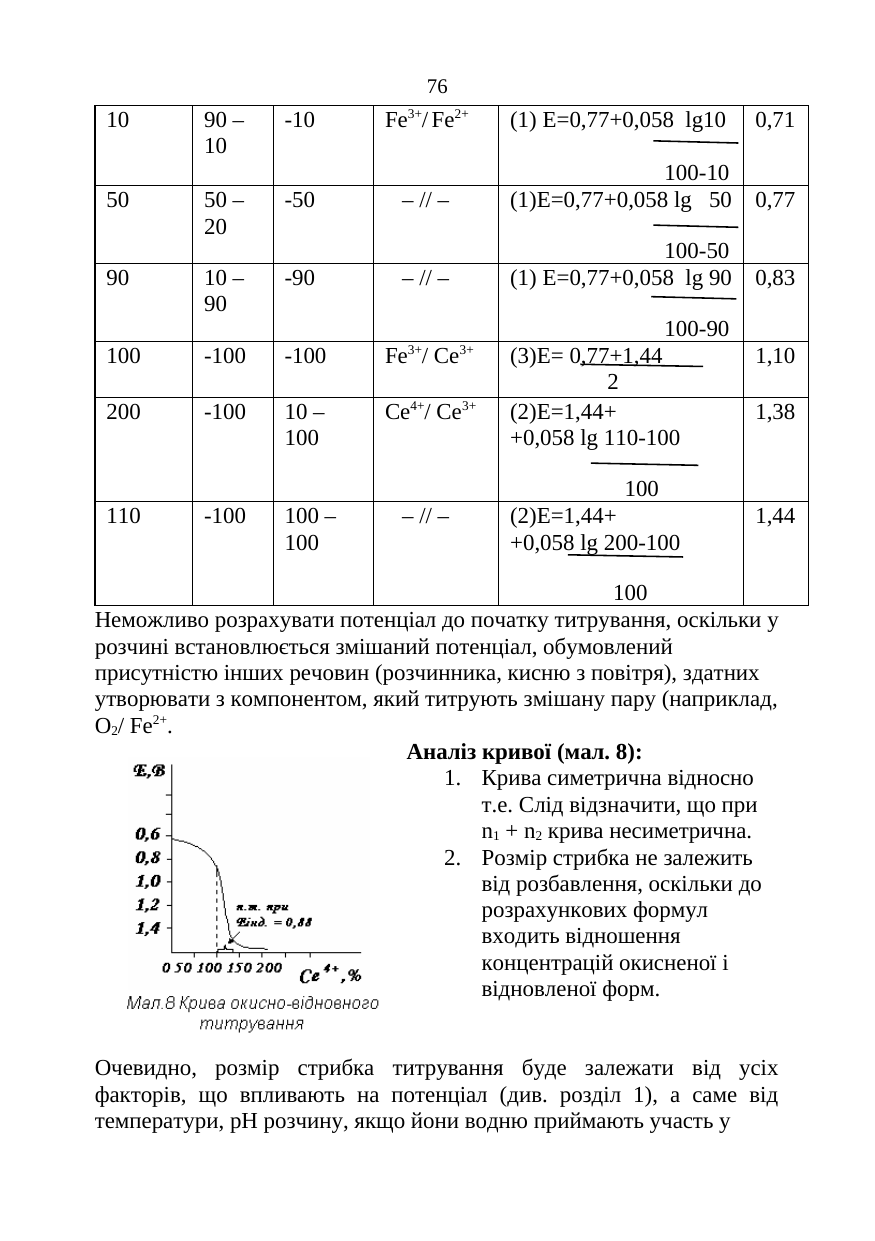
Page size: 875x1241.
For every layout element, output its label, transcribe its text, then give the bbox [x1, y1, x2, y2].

table_cell – // – [374, 186, 498, 263]
table_cell -10 [274, 106, 373, 185]
table_cell 0,77 [744, 186, 808, 263]
table_cell -100 [274, 342, 373, 397]
text Неможливо розрахувати потенціал до початку титрування, оскільки у розчині встановлюється змішаний потенціал, обумовлений присутністю інших речовин (розчинника, кисню з повітря), здатних утворювати з компонентом, який титрують змішану пару (наприклад, О2/ Fe2+. [94, 606, 779, 738]
table_cell – // – [374, 264, 498, 341]
table_cell (2)Е=1,44+ +0,058 lg 110-100 100 [499, 398, 743, 501]
table_cell 1,38 [744, 398, 808, 501]
table_cell (1)Е=0,77+0,058 lg 50 100-50 [499, 186, 743, 263]
table_cell 100 – 100 [274, 502, 373, 605]
list Розмір стрибка не залежить від розбавлення, оскільки до розрахункових формул входить відношення концентрацій окисненої і відновленої форм. [388, 843, 779, 1002]
list Крива симетрична відносно т.е. Слід відзначити, що при n1 + n2 крива несиметрична. [388, 764, 779, 843]
table_cell 1,10 [744, 342, 808, 397]
table_cell Fe3+/ Fe2+ [374, 106, 498, 185]
table_cell 90 – 10 [193, 106, 273, 185]
table_cell 110 [96, 502, 192, 605]
table_cell 10 – 90 [193, 264, 273, 341]
table_cell 50 [96, 186, 192, 263]
table_cell -100 [193, 398, 273, 501]
table_cell 0,71 [744, 106, 808, 185]
table_cell 200 [96, 398, 192, 501]
table_cell 90 [96, 264, 192, 341]
table_cell -50 [274, 186, 373, 263]
table_cell 1,44 [744, 502, 808, 605]
table_cell (2)Е=1,44+ +0,058 lg 200-100 100 [499, 502, 743, 605]
table_cell -100 [193, 502, 273, 605]
table_cell 0,83 [744, 264, 808, 341]
table_cell – // – [374, 502, 498, 605]
table_cell 10 – 100 [274, 398, 373, 501]
text Очевидно, розмір стрибка титрування буде залежати від усіх факторів, що впливають на потенціал (див. розділ 1), а саме від температури, рН розчину, якщо йони водню приймають участь у [94, 1054, 779, 1133]
table_cell (3)Е= 0,77+1,44 2 [499, 342, 743, 397]
table_cell (1) Е=0,77+0,058 lg 90 100-90 [499, 264, 743, 341]
text Аналіз кривої (мал. 8): [94, 738, 779, 764]
table_cell 100 [96, 342, 192, 397]
table_cell 50 – 20 [193, 186, 273, 263]
table_cell -90 [274, 264, 373, 341]
picture [94, 757, 388, 1039]
table_cell (1) Е=0,77+0,058 lg10 100-10 [499, 106, 743, 185]
table_cell Fe3+/ Се3+ [374, 342, 498, 397]
table_cell 10 [96, 106, 192, 185]
table_cell Се4+/ Се3+ [374, 398, 498, 501]
table_cell -100 [193, 342, 273, 397]
